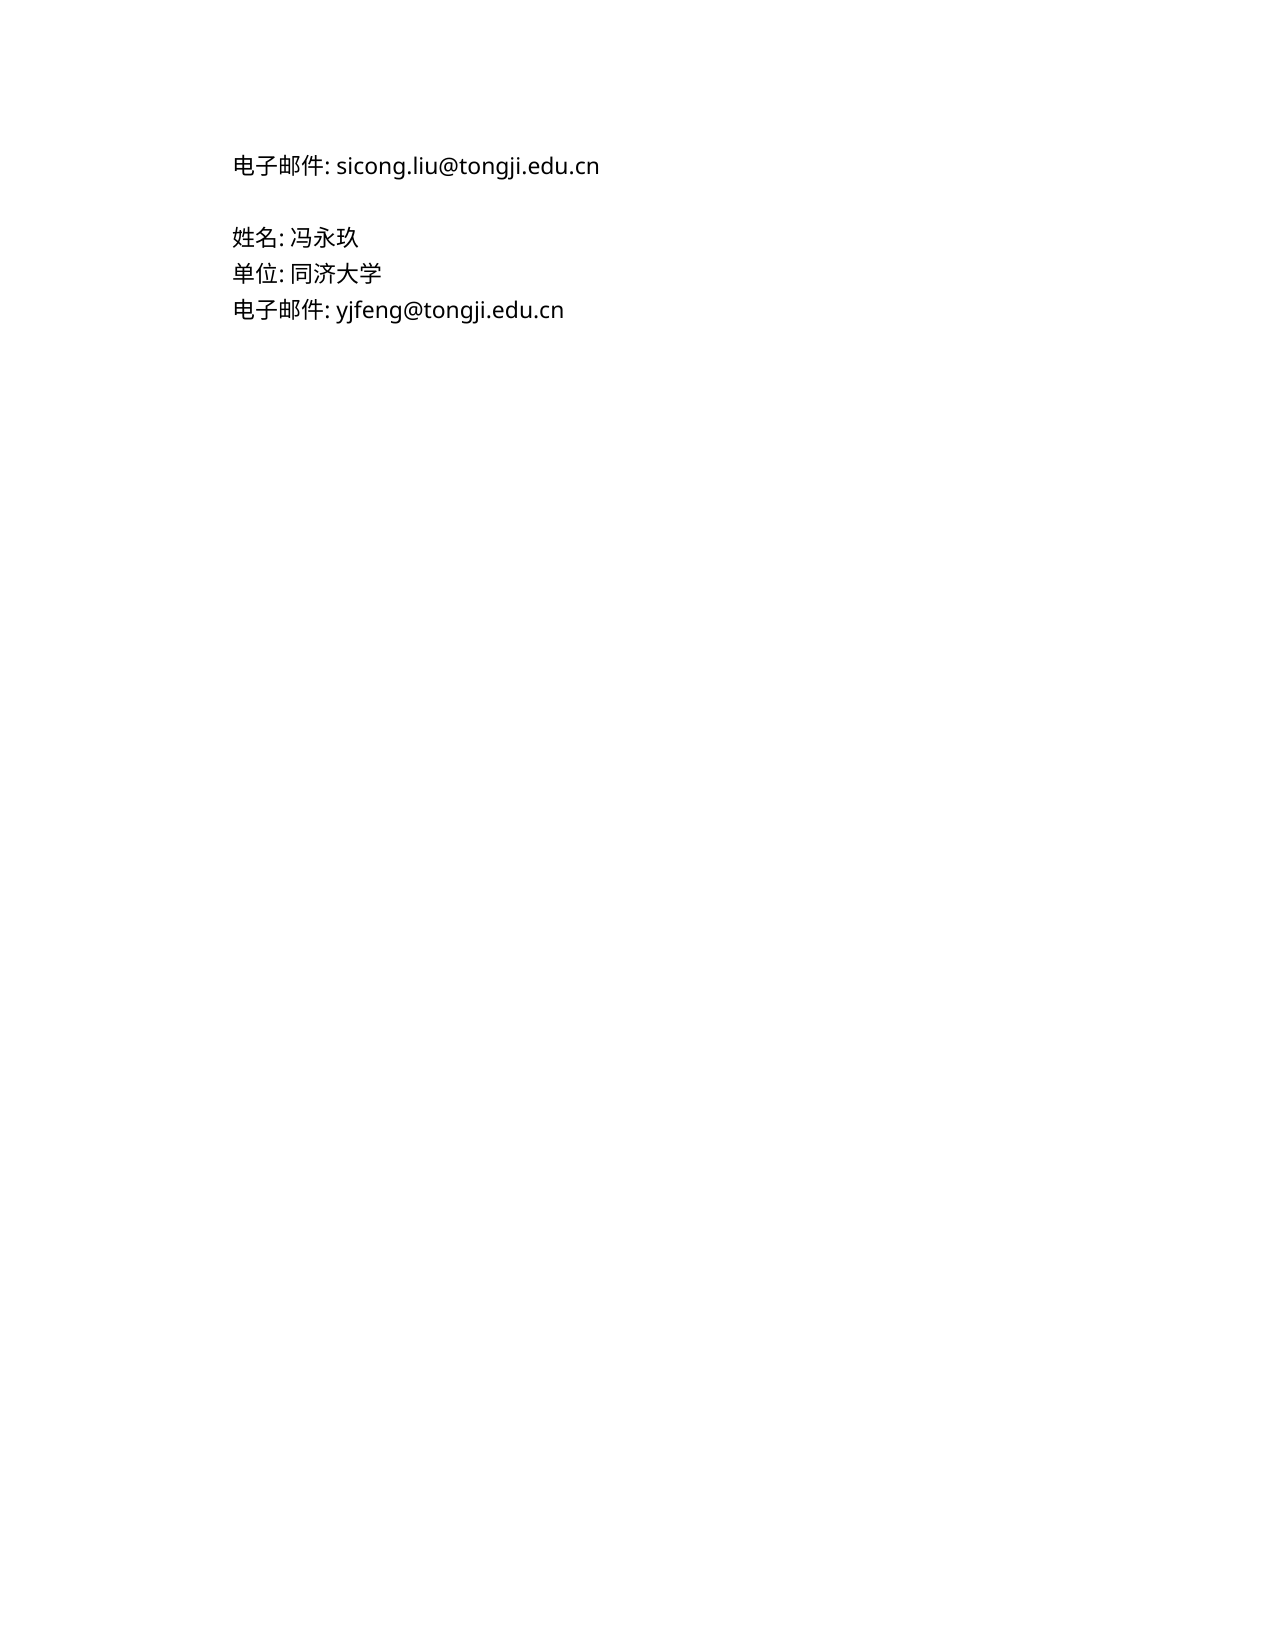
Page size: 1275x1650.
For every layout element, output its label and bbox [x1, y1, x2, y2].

text [232, 150, 1087, 397]
